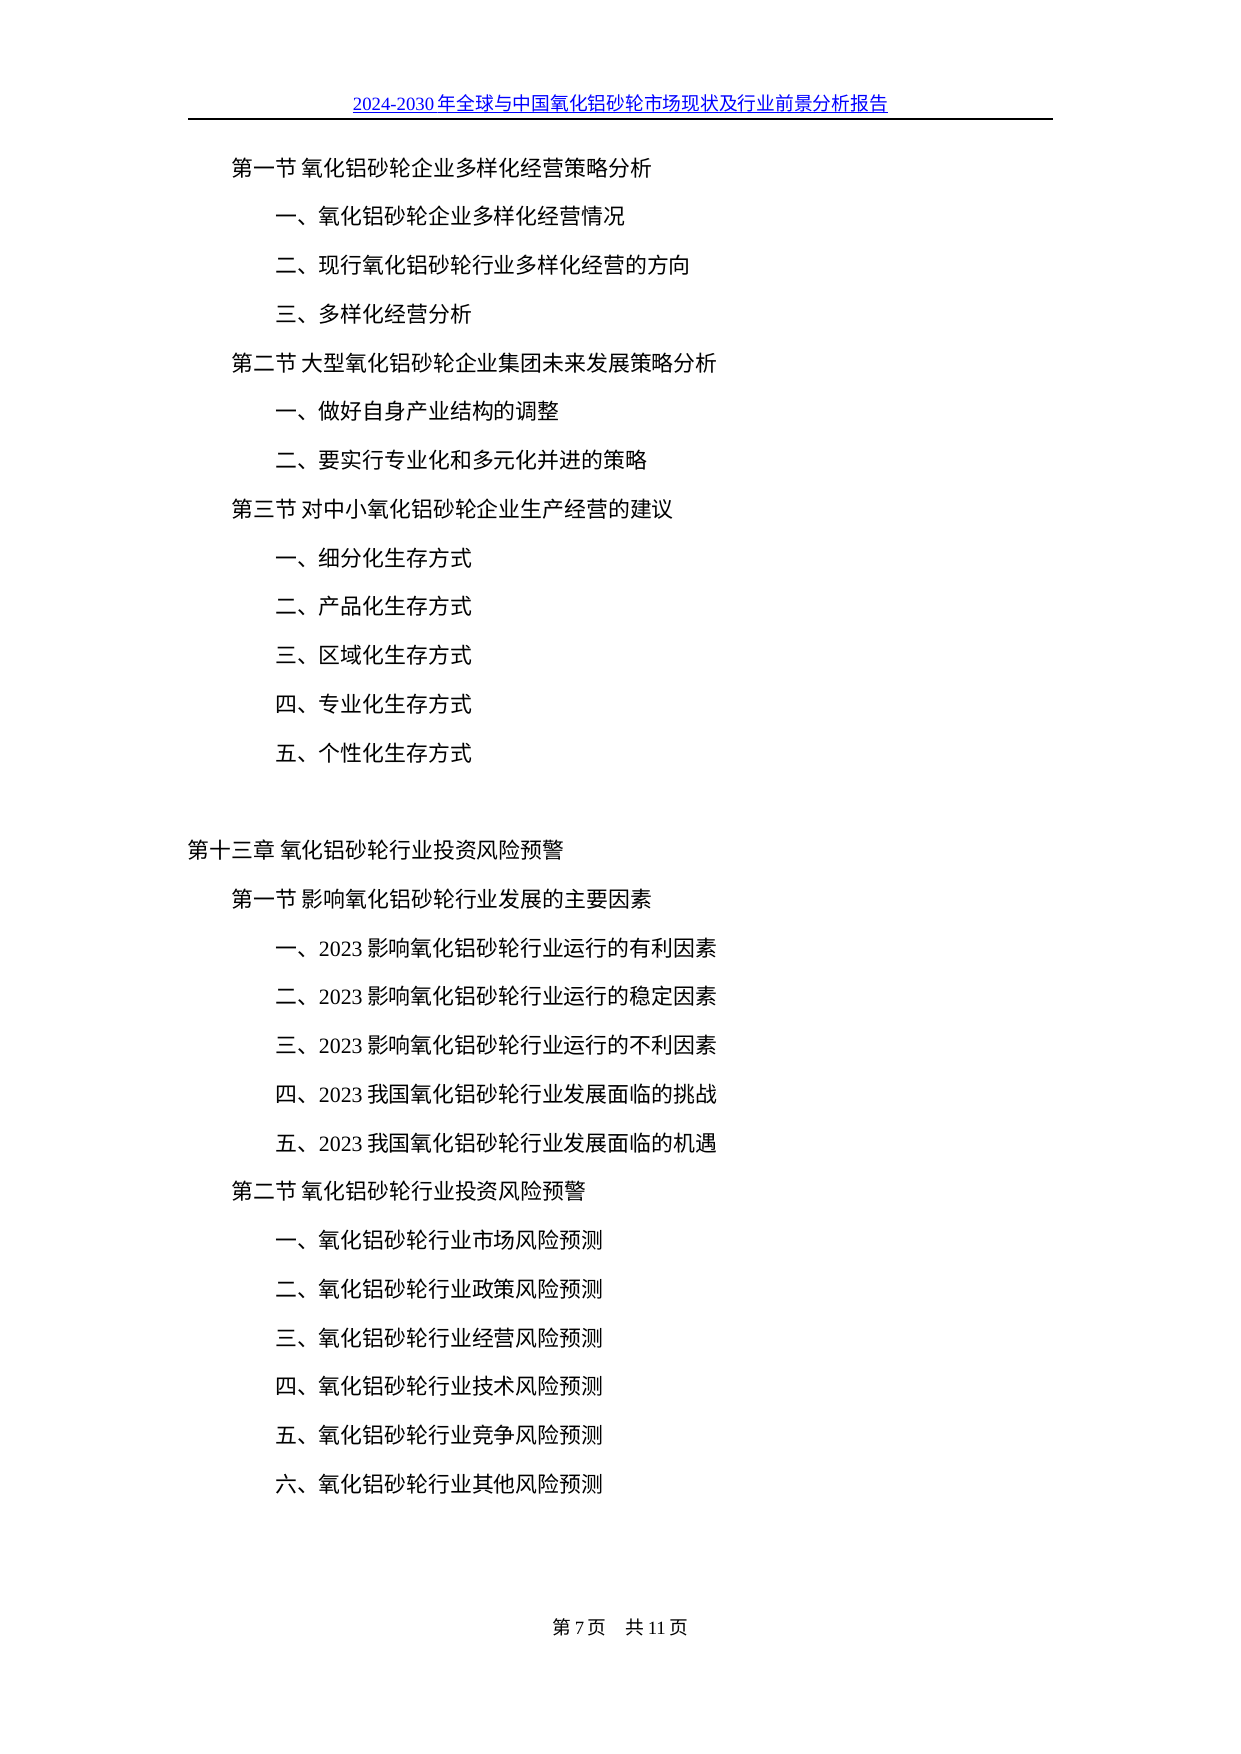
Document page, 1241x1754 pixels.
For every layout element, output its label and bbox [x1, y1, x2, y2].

text [187, 150, 1053, 1499]
